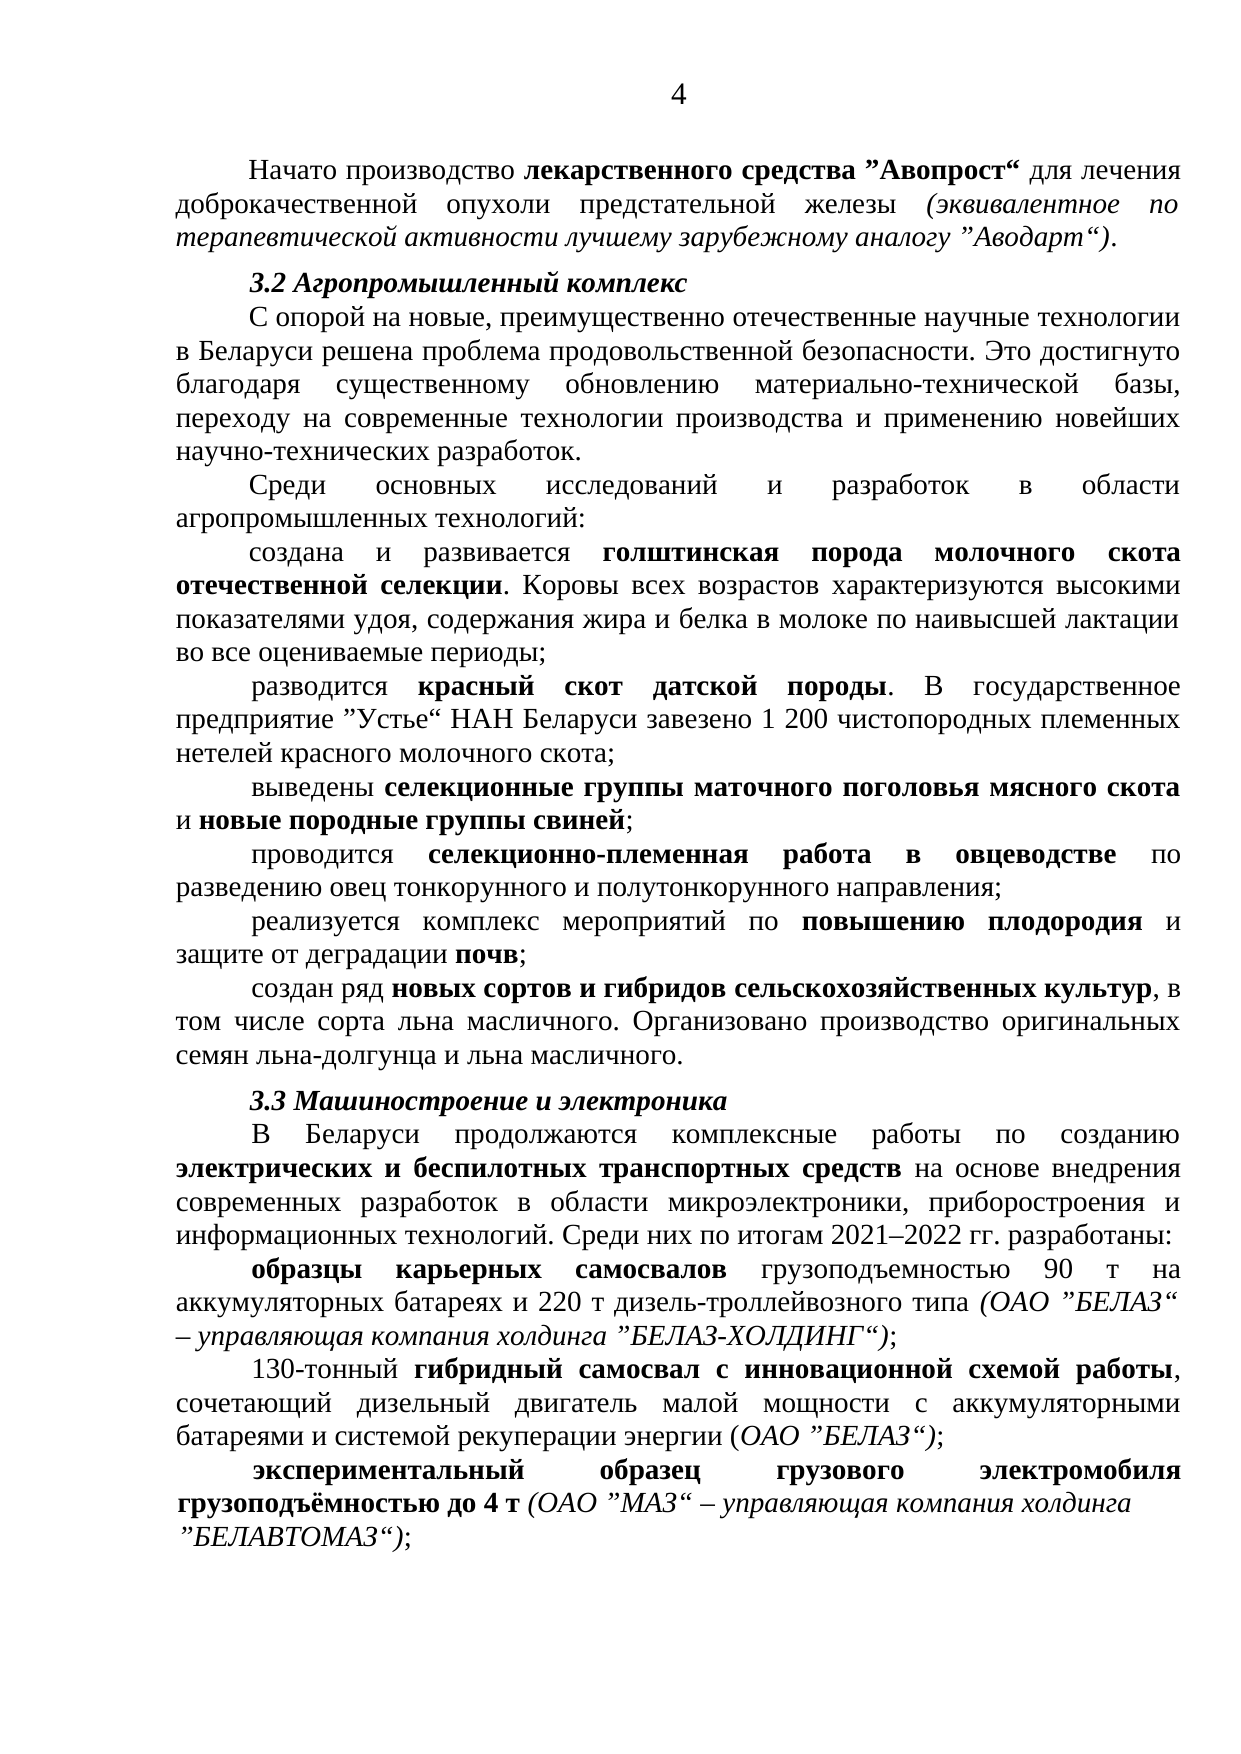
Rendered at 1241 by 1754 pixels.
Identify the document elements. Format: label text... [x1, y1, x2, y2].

text создана и развивается голштинская порода молочного скота отечественной селекции. Коровы всех возрастов характеризуются высокими показателями удоя, содержания жира и белка в молоке по наивысшей лактации во все оцениваемые периоды; [176, 534, 1181, 668]
text проводится селекционно-племенная работа в овцеводстве по разведению овец тонкорунного и полутонкорунного направления; [176, 836, 1181, 903]
text реализуется комплекс мероприятий по повышению плодородия и защите от деградации почв; [176, 903, 1181, 970]
text разводится красный скот датской породы. В государственное предприятие ”Устье“ НАН Беларуси завезено 1 200 чистопородных племенных нетелей красного молочного скота; [176, 668, 1181, 769]
text Начато производство лекарственного средства ”Авопрост“ для лечения доброкачественной опухоли предстательной железы (эквивалентное по терапевтической активности лучшему зарубежному аналогу ”Аводарт“). [175, 152, 1181, 253]
text 130-тонный гибридный самосвал с инновационной схемой работы, сочетающий дизельный двигатель малой мощности с аккумуляторными батареями и системой рекуперации энергии (ОАО ”БЕЛАЗ“); [176, 1351, 1181, 1452]
text Среди основных исследований и разработок в области агропромышленных технологий: [176, 467, 1181, 534]
text В Беларуси продолжаются комплексные работы по созданию электрических и беспилотных транспортных средств на основе внедрения современных разработок в области микроэлектроники, приборостроения и информационных технологий. Среди них по итогам 2021–2022 гг. разработаны: [176, 1117, 1181, 1251]
text создан ряд новых сортов и гибридов сельскохозяйственных культур, в том числе сорта льна масличного. Организовано производство оригинальных семян льна-долгунца и льна масличного. [175, 970, 1181, 1071]
text ”БЕЛАВТОМАЗ“); [177, 1519, 1181, 1553]
text выведены селекционные группы маточного поголовья мясного скота и новые породные группы свиней; [176, 769, 1181, 836]
subtitle 3.2 Агропромышленный комплекс [249, 266, 1181, 299]
text образцы карьерных самосвалов грузоподъемностью 90 т на аккумуляторных батареях и 220 т дизель-троллейвозного типа (ОАО ”БЕЛАЗ“ – управляющая компания холдинга ”БЕЛАЗ-ХОЛДИНГ“); [176, 1251, 1181, 1351]
text экспериментальный образец грузового электромобиля грузоподъёмностью до 4 т (ОАО ”МАЗ“ – управляющая компания холдинга [177, 1452, 1181, 1519]
text С опорой на новые, преимущественно отечественные научные технологии в Беларуси решена проблема продовольственной безопасности. Это достигнуто благодаря существенному обновлению материально-технической базы, переходу на современные технологии производства и применению новейших научно-технических разработок. [176, 299, 1181, 467]
subtitle 3.3 Машиностроение и электроника [249, 1083, 1181, 1117]
